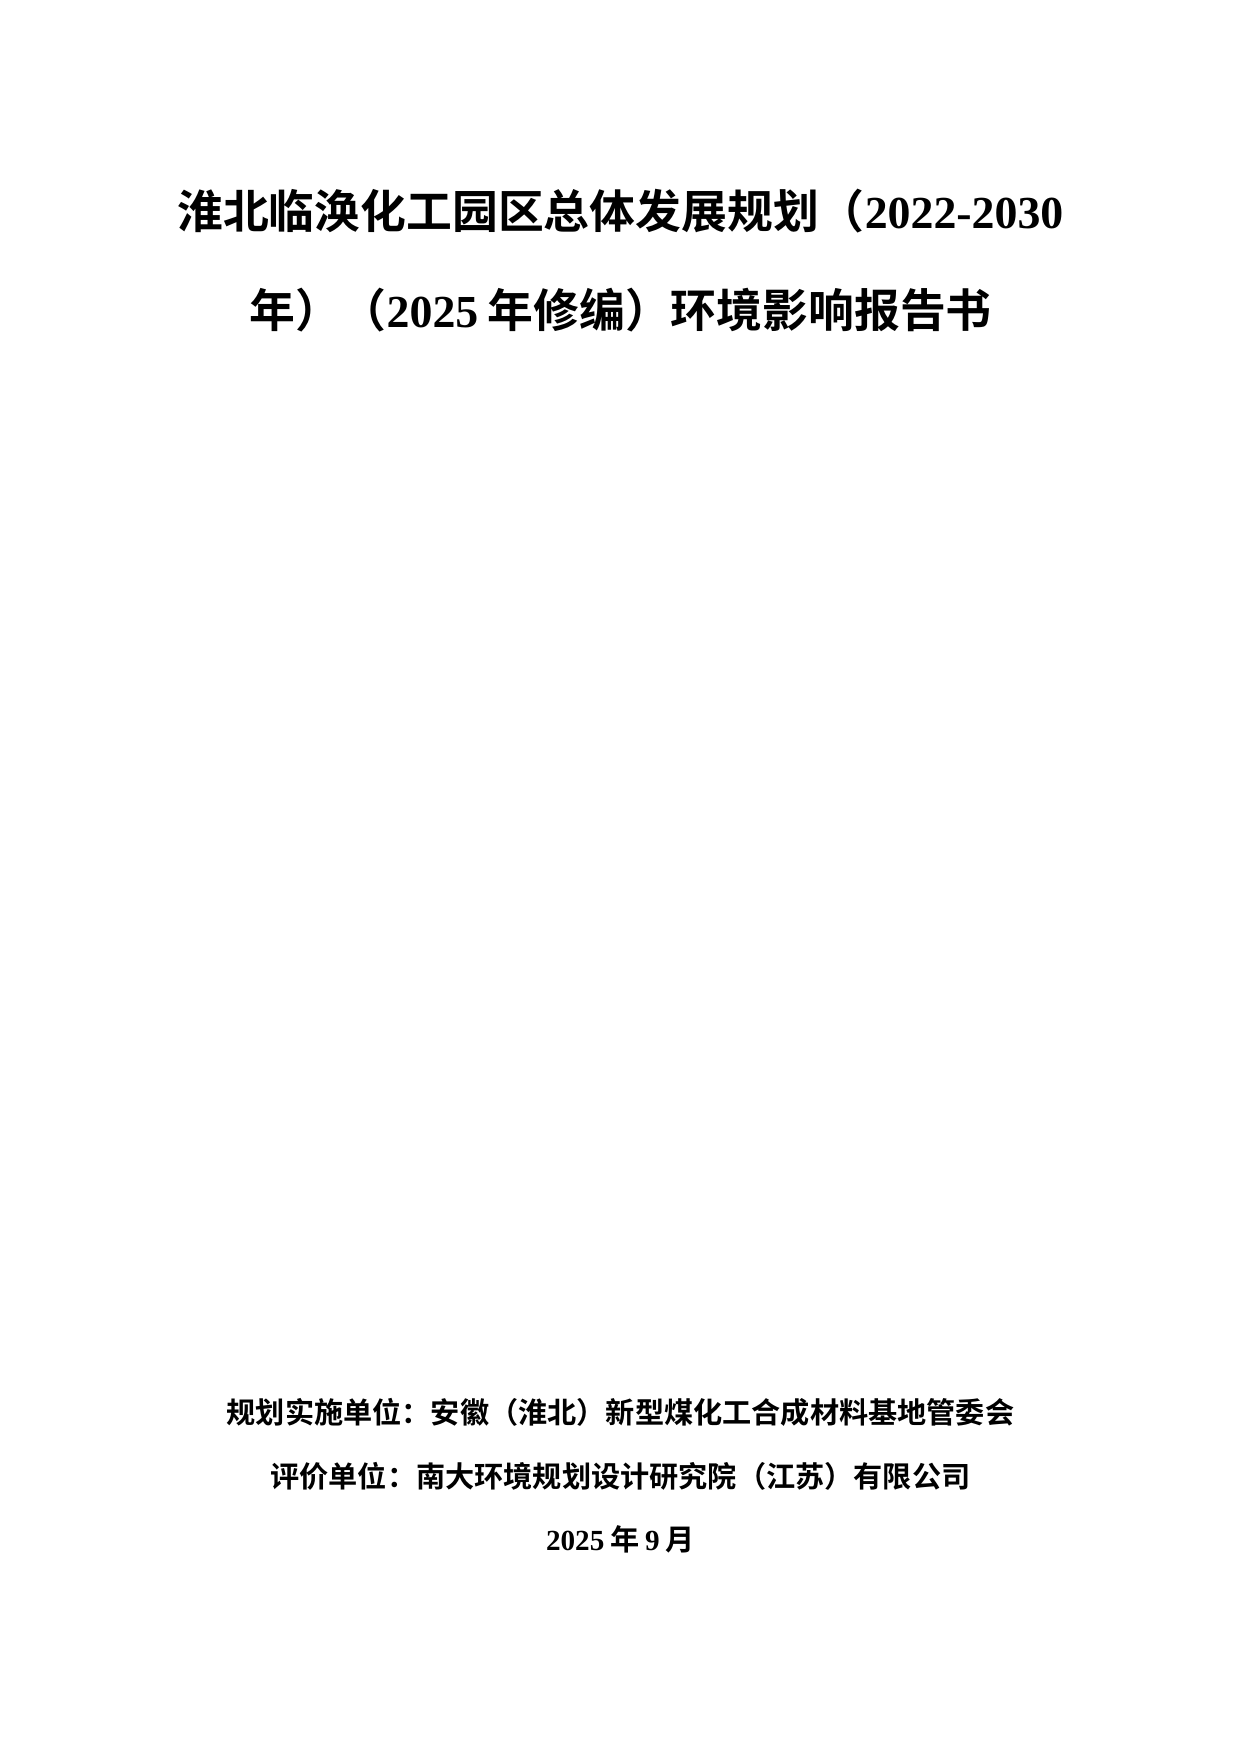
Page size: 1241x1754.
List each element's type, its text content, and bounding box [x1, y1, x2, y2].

text 评价单位：南大环境规划设计研究院（江苏）有限公司 [175, 1453, 1065, 1495]
text 淮北临涣化工园区总体发展规划（2022-2030年）（2025年修编）环境影响报告书 [175, 175, 1065, 341]
text 2025年9月 [175, 1517, 1065, 1559]
text 规划实施单位：安徽（淮北）新型煤化工合成材料基地管委会 [175, 1390, 1065, 1432]
